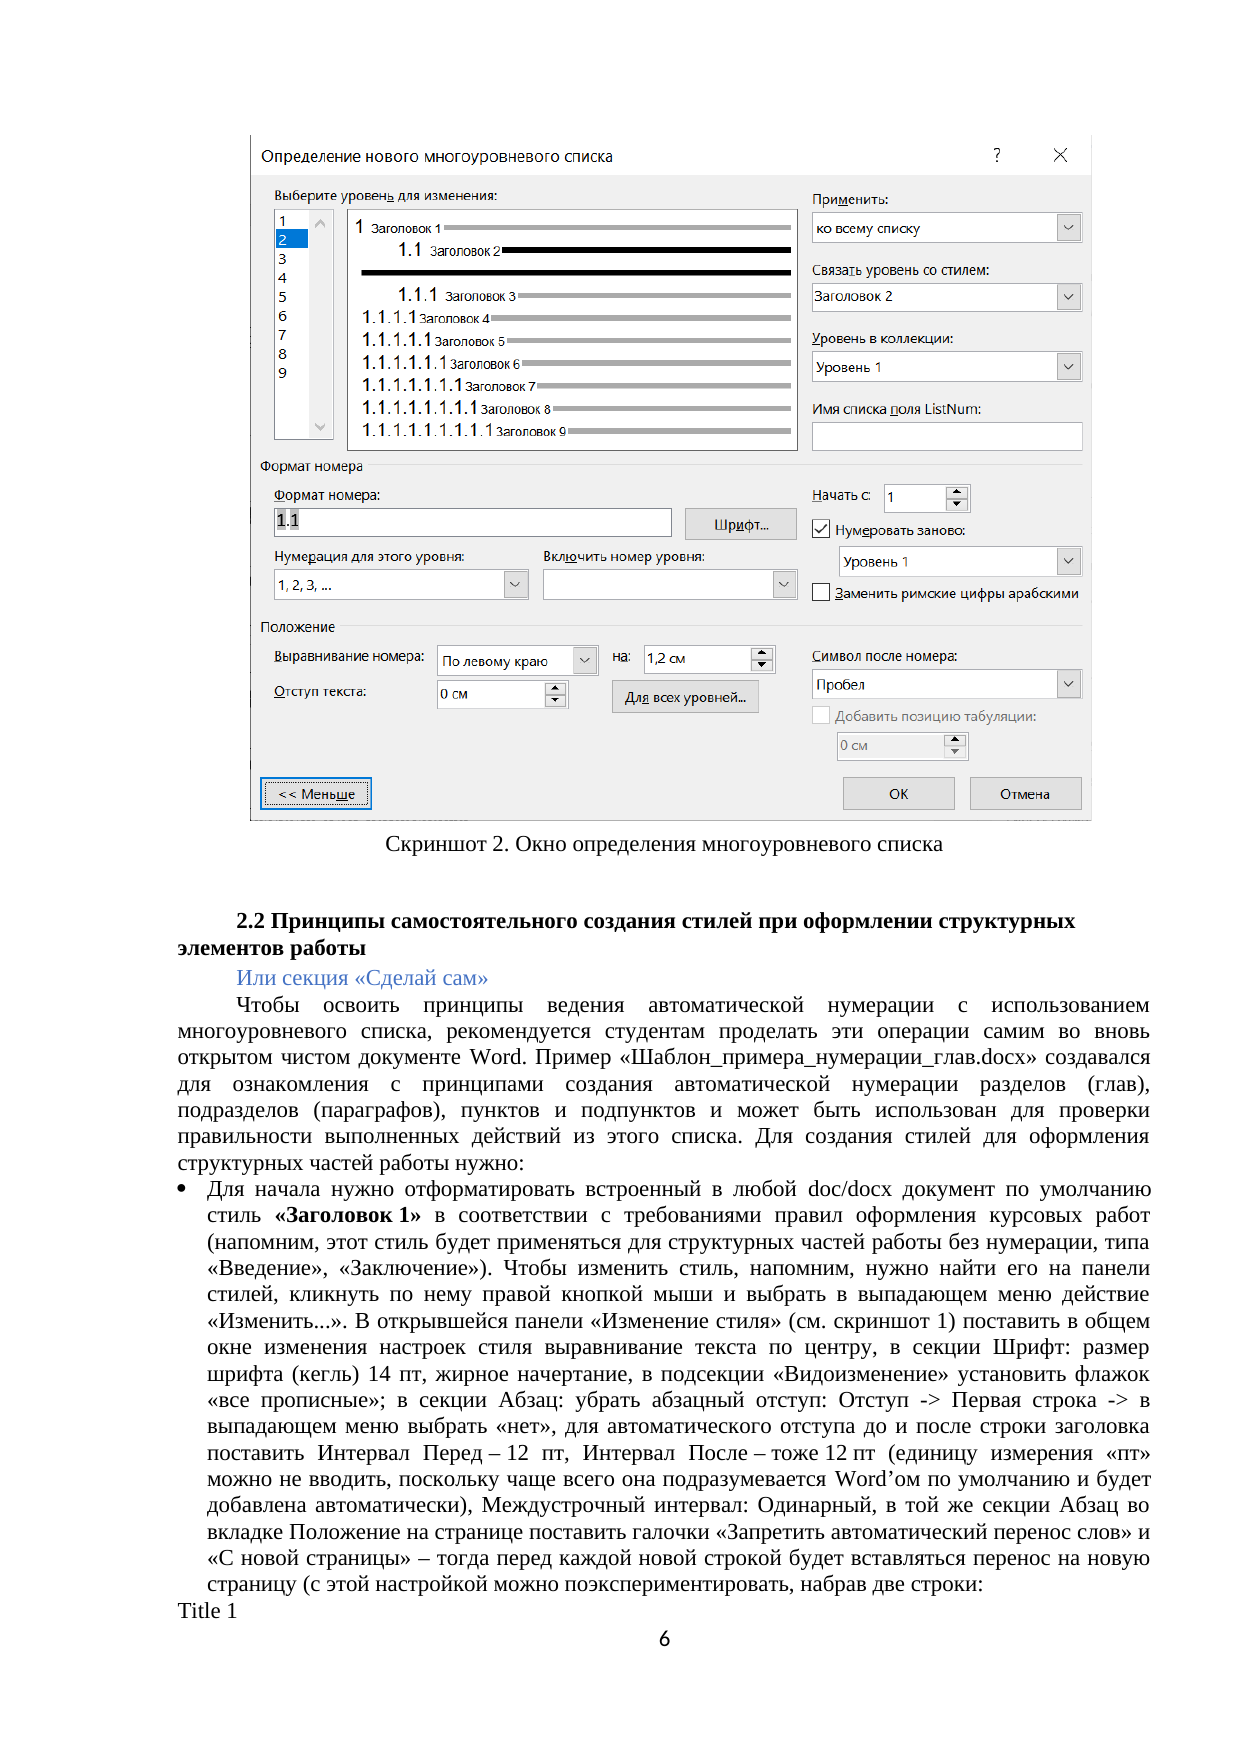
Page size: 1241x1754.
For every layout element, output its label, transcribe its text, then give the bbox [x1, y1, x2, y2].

text Чтобы освоить принципы ведения автоматической нумерации с использованием многоуровневого списка, рекомендуется студентам проделать эти операции самим во вновь открытом чистом документе Word. Пример «Шаблон_примера_нумерации_глав.docx» создавался для ознакомления с принципами создания автоматической нумерации разделов (глав), подразделов (параграфов), пунктов и подпунктов и может быть использован для проверки правильности выполненных действий из этого списка. Для создания стилей для оформления структурных частей работы нужно: [177, 991, 1152, 1175]
text Title 1 [177, 1597, 1152, 1623]
text Или секция «Сделай сам» [177, 964, 1152, 991]
list Для начала нужно отформатировать встроенный в любой doc/docx документ по умолчанию стиль «Заголовок 1» в соответствии с требованиями правил оформления курсовых работ (напомним, этот стиль будет применяться для структурных частей работы без нумерации, типа «Введение», «Заключение»). Чтобы изменить стиль, напомним, нужно найти его на панели стилей, кликнуть по нему правой кнопкой мыши и выбрать в выпадающем меню действие «Изменить...». В открывшейся панели «Изменение стиля» (см. скриншот 1) поставить в общем окне изменения настроек стиля выравнивание текста по центру, в секции Шрифт: размер шрифта (кегль) 14 пт, жирное начертание, в подсекции «Видоизменение» установить флажок «все прописные»; в секции Абзац: убрать абзацный отступ: Отступ -> Первая строка -> в выпадающем меню выбрать «нет», для автоматического отступа до и после строки заголовка поставить Интервал Перед – 12 пт, Интервал После – тоже 12 пт (единицу измерения «пт» можно не вводить, поскольку чаще всего она подразумевается Word’ом по умолчанию и будет добавлена автоматически), Междустрочный интервал: Одинарный, в той же секции Абзац во вкладке Положение на странице поставить галочки «Запретить автоматический перенос слов» и «С новой страницы» – тогда перед каждой новой строкой будет вставляться перенос на новую страницу (с этой настройкой можно поэкспериментировать, набрав две строки: [177, 1175, 1152, 1597]
picture [250, 135, 1092, 821]
subtitle Принципы самостоятельного создания стилей при оформлении структурных элементов работы [177, 907, 1152, 960]
text Скриншот 2. Окно определения многоуровневого списка [177, 830, 1152, 856]
